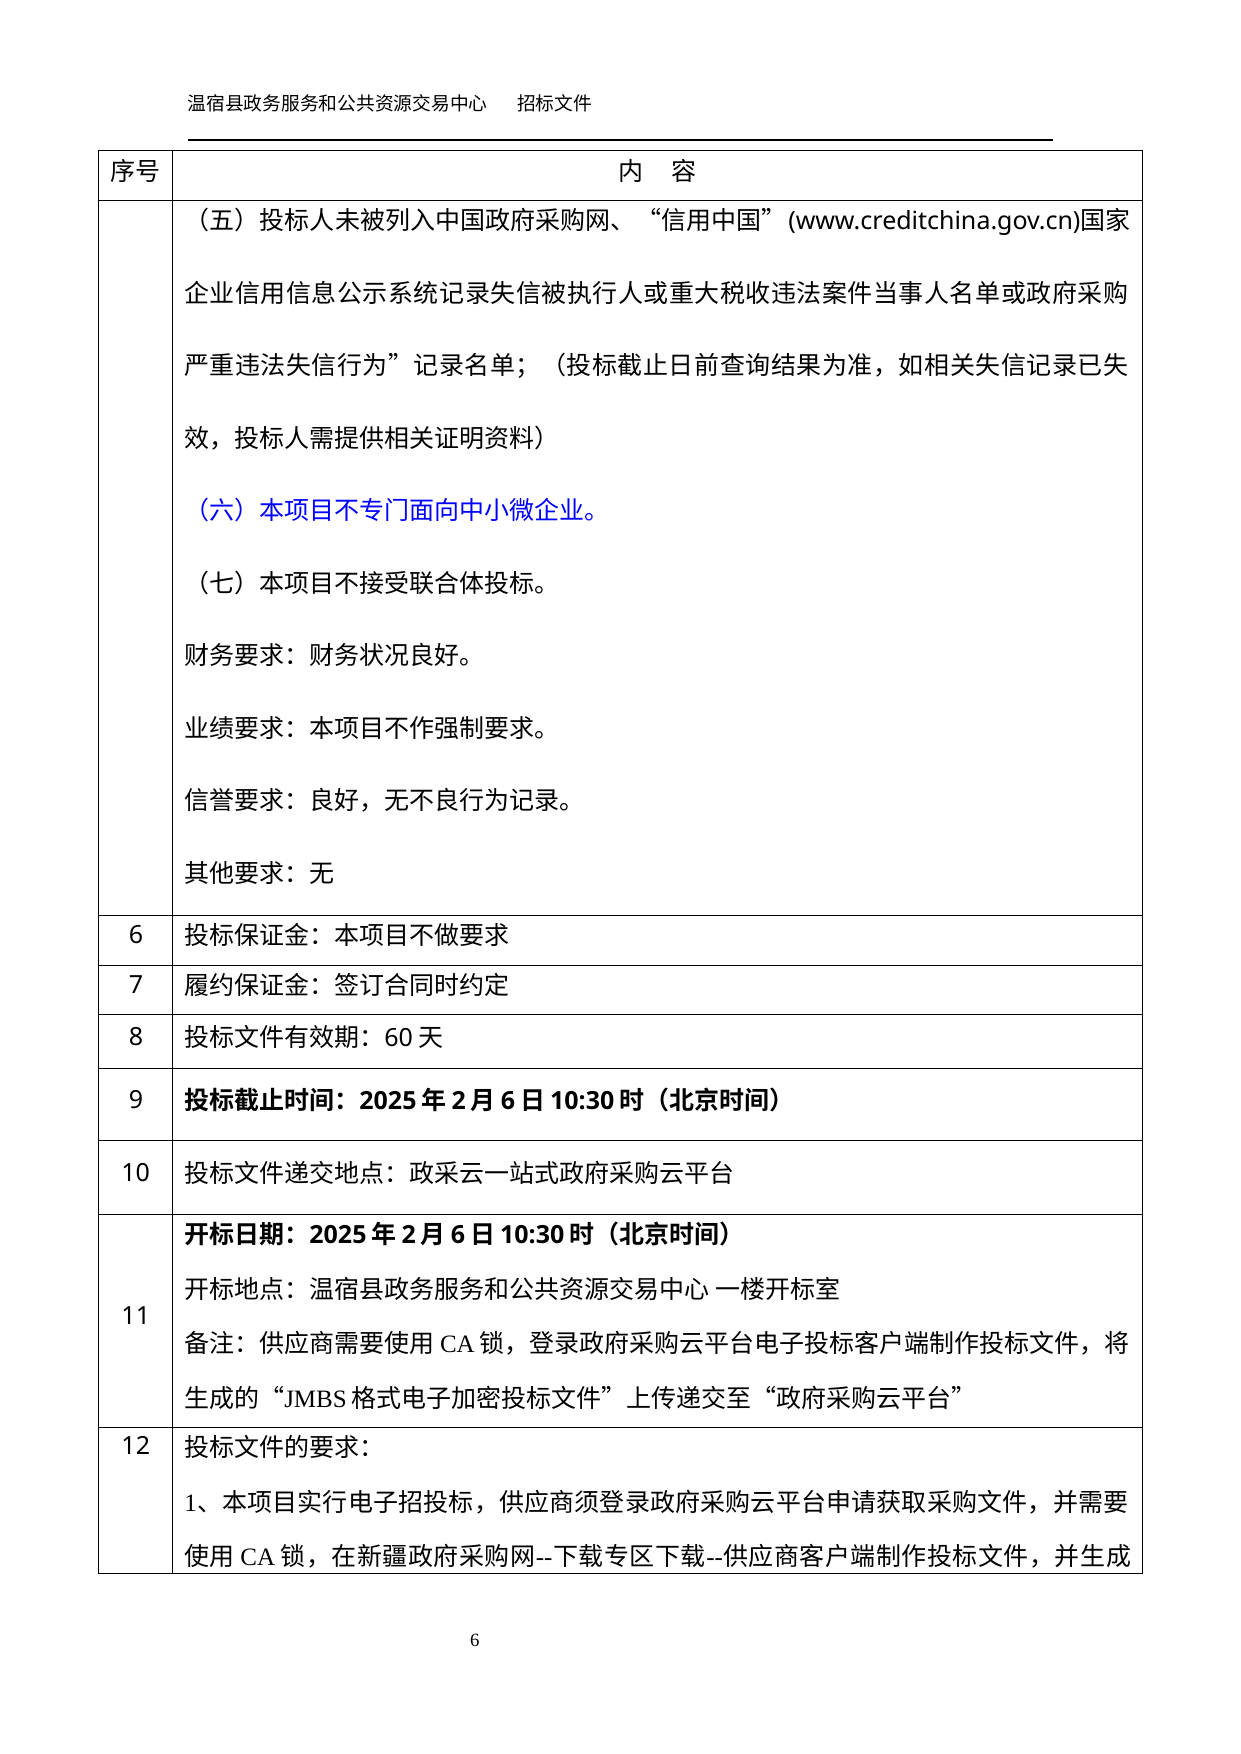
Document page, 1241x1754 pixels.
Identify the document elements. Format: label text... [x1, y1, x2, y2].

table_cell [173, 201, 1142, 915]
table_cell 投标文件有效期：60天 [173, 1015, 1142, 1068]
table_cell 7 [99, 966, 172, 1014]
table_header 序号 [99, 151, 172, 200]
table_cell 12 [99, 1428, 172, 1573]
table_cell 9 [99, 1069, 172, 1140]
table_cell 8 [99, 1015, 172, 1068]
table_cell 开标日期：2025年2月6日10:30时（北京时间） 开标地点：温宿县政务服务和公共资源交易中心 一楼开标室 备注：供应商需要使用CA锁，登录政府采购云平台电子投标客户端制作投标文件，将生成的“JMBS格式电子加密投标文件”上传递交至“政府采购云平台” [173, 1215, 1142, 1427]
table_cell 6 [99, 916, 172, 964]
table_cell 11 [99, 1215, 172, 1427]
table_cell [173, 1428, 1142, 1573]
table_cell 投标截止时间：2025年2月6日10:30时（北京时间） [173, 1069, 1142, 1140]
table_header 内 容 [173, 151, 1142, 200]
table_cell 履约保证金：签订合同时约定 [173, 966, 1142, 1014]
table_cell 10 [99, 1141, 172, 1214]
table_cell 投标保证金：本项目不做要求 [173, 916, 1142, 964]
table_cell 投标文件递交地点：政采云一站式政府采购云平台 [173, 1141, 1142, 1214]
table_cell 5 [99, 201, 172, 915]
